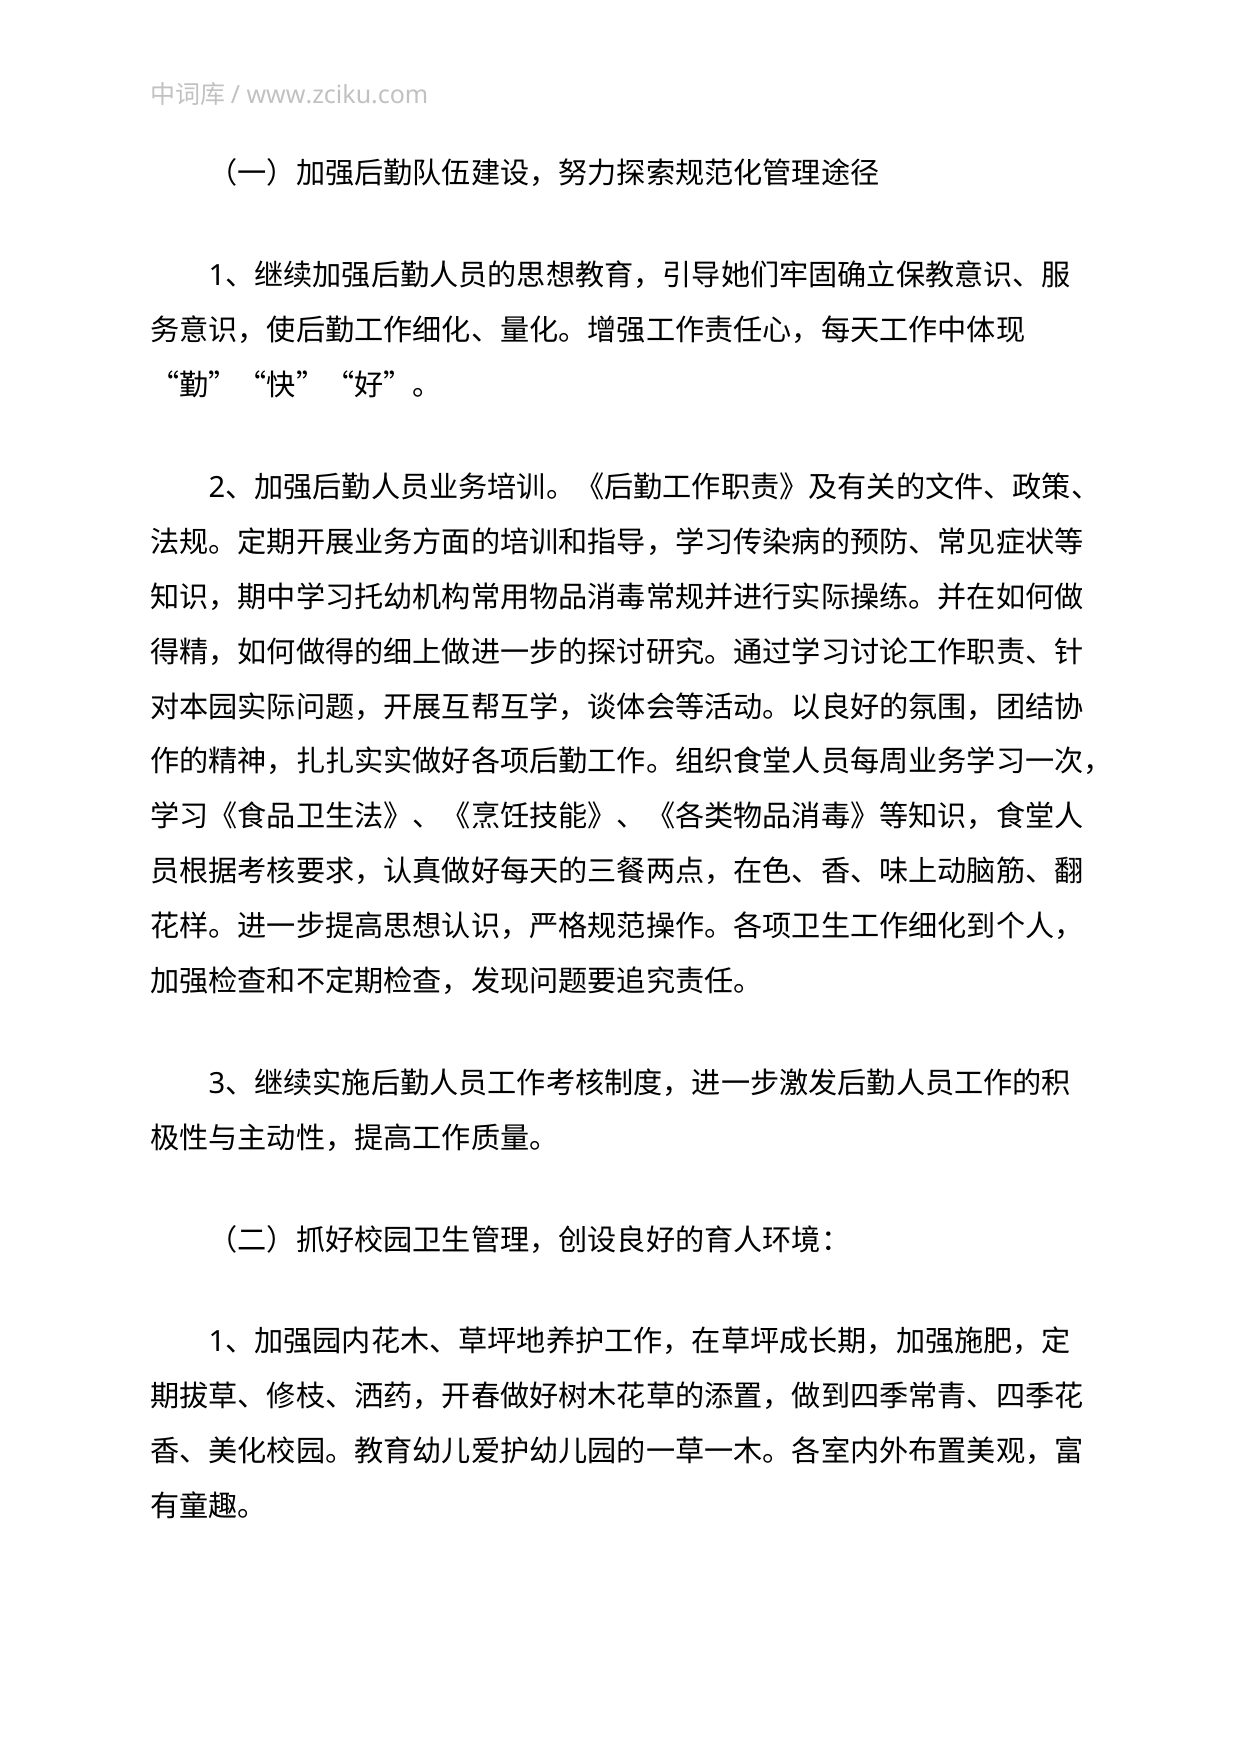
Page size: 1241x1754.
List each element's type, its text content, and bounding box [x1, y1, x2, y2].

text （一）加强后勤队伍建设，努力探索规范化管理途径 [150, 150, 1090, 192]
text 2、加强后勤人员业务培训。《后勤工作职责》及有关的文件、政策、法规。定期开展业务方面的培训和指导，学习传染病的预防、常见症状等知识，期中学习托幼机构常用物品消毒常规并进行实际操练。并在如何做得精，如何做得的细上做进一步的探讨研究。通过学习讨论工作职责、针对本园实际问题，开展互帮互学，谈体会等活动。以良好的氛围，团结协作的精神，扎扎实实做好各项后勤工作。组织食堂人员每周业务学习一次，学习《食品卫生法》、《烹饪技能》、《各类物品消毒》等知识，食堂人员根据考核要求，认真做好每天的三餐两点，在色、香、味上动脑筋、翻花样。进一步提高思想认识，严格规范操作。各项卫生工作细化到个人，加强检查和不定期检查，发现问题要追究责任。 [150, 463, 1090, 1000]
text 3、继续实施后勤人员工作考核制度，进一步激发后勤人员工作的积极性与主动性，提高工作质量。 [150, 1059, 1090, 1157]
text 1、加强园内花木、草坪地养护工作，在草坪成长期，加强施肥，定期拔草、修枝、洒药，开春做好树木花草的添置，做到四季常青、四季花香、美化校园。教育幼儿爱护幼儿园的一草一木。各室内外布置美观，富有童趣。 [150, 1318, 1090, 1525]
text 1、继续加强后勤人员的思想教育，引导她们牢固确立保教意识、服务意识，使后勤工作细化、量化。增强工作责任心，每天工作中体现“勤”“快”“好”。 [150, 252, 1090, 404]
text （二）抓好校园卫生管理，创设良好的育人环境： [150, 1216, 1090, 1258]
